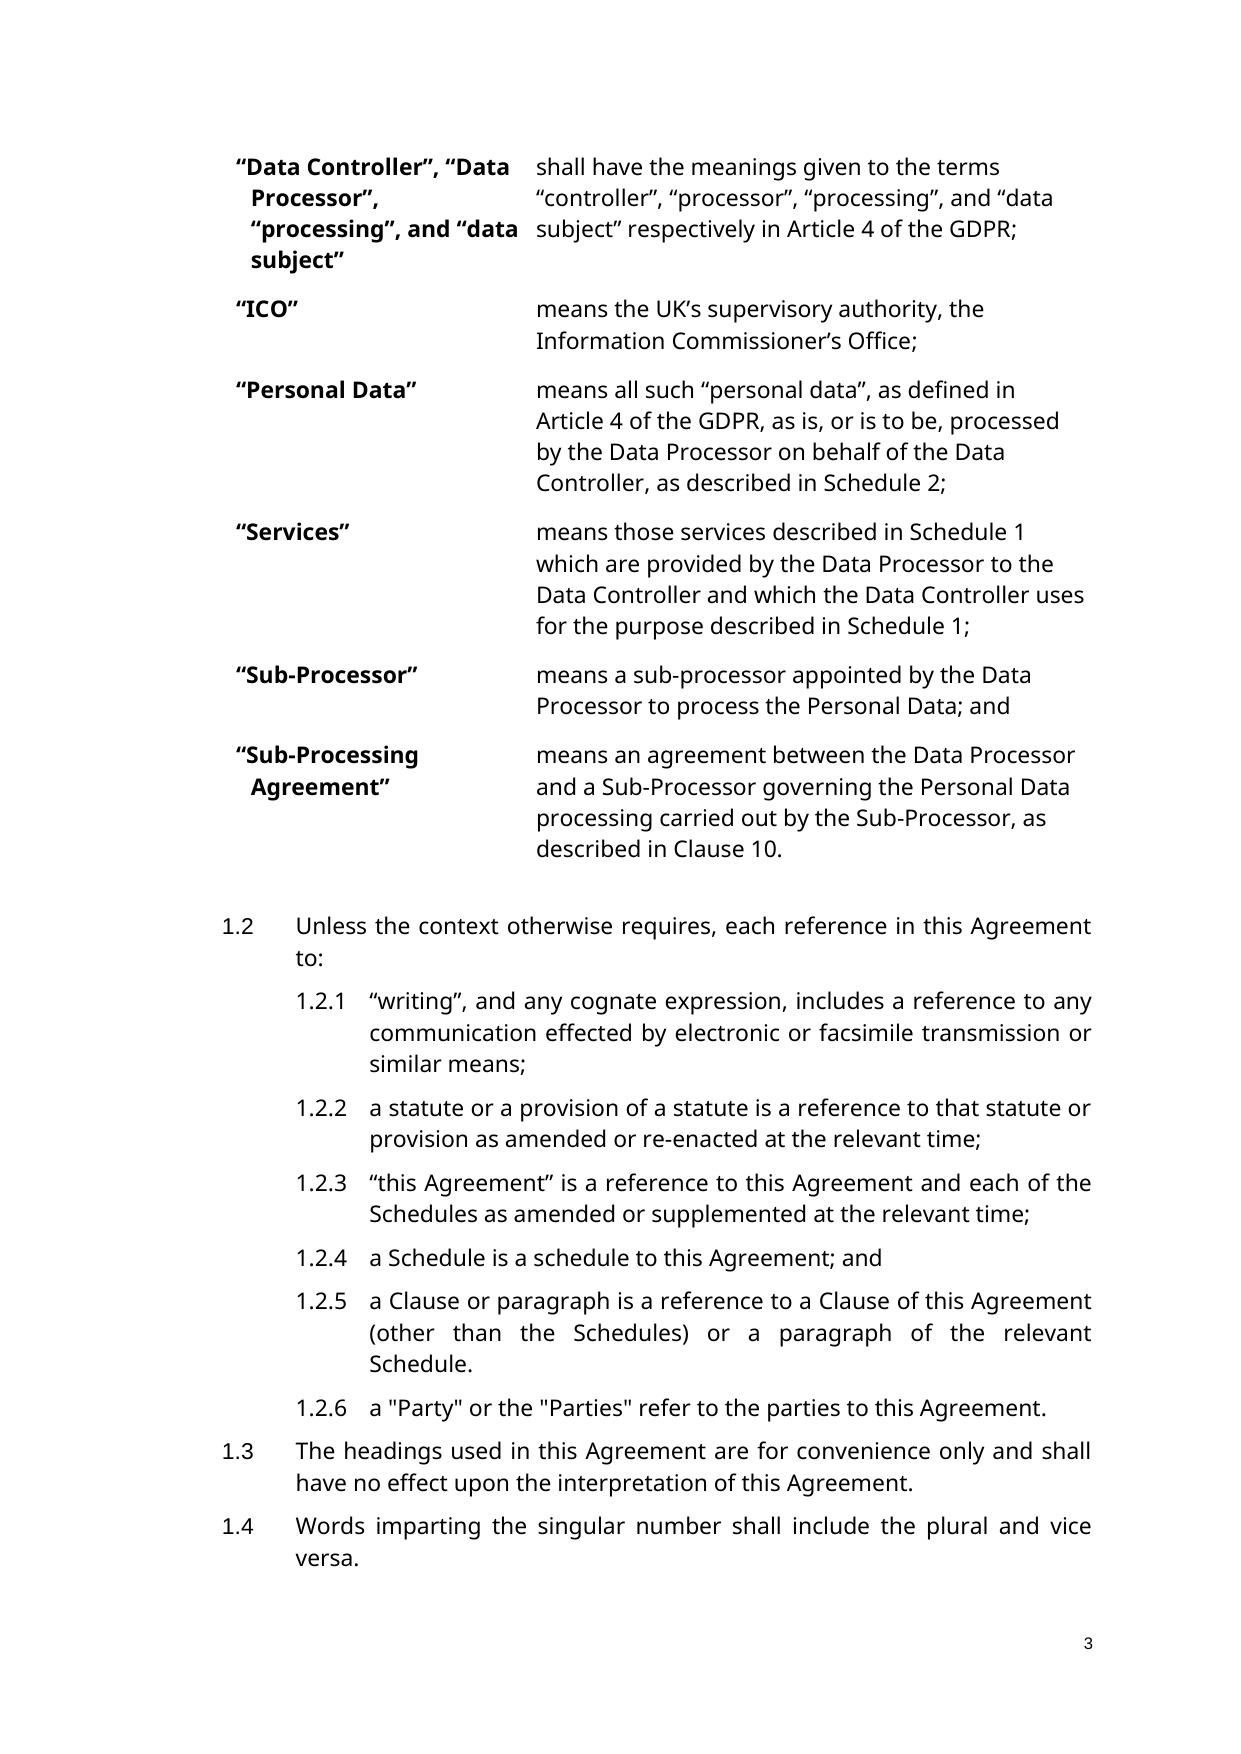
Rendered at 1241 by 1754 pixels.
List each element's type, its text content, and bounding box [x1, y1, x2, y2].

table_cell means the UK’s supervisory authority, the Information Commissioner’s Office; [533, 290, 1093, 371]
text The headings used in this Agreement are for convenience only and shall have no effect upon the interpretation of this Agreement. [222, 1435, 1092, 1498]
text Unless the context otherwise requires, each reference in this Agreement to: [222, 910, 1092, 973]
table_cell means an agreement between the Data Processor and a Sub-Processor governing the Personal Data processing carried out by the Sub-Processor, as described in Clause 10. [533, 736, 1093, 879]
text “this Agreement” is a reference to this Agreement and each of the Schedules as amended or supplemented at the relevant time; [295, 1166, 1092, 1229]
table_header shall have the meanings given to the terms “controller”, “processor”, “processing”, and “data subject” respectively in Article 4 of the GDPR; [533, 148, 1093, 290]
table_header “Data Controller”, “Data Processor”, “processing”, and “data subject” [233, 148, 533, 290]
text a statute or a provision of a statute is a reference to that statute or provision as amended or re-enacted at the relevant time; [295, 1091, 1092, 1154]
table_cell “Personal Data” [233, 371, 533, 513]
text a Clause or paragraph is a reference to a Clause of this Agreement (other than the Schedules) or a paragraph of the relevant Schedule. [295, 1285, 1092, 1379]
table_cell “ICO” [233, 290, 533, 371]
table_cell “Sub-Processing Agreement” [233, 736, 533, 879]
text Words imparting the singular number shall include the plural and vice versa. [222, 1510, 1092, 1573]
table_cell means those services described in Schedule 1 which are provided by the Data Processor to the Data Controller and which the Data Controller uses for the purpose described in Schedule 1; [533, 513, 1093, 656]
table_cell means a sub-processor appointed by the Data Processor to process the Personal Data; and [533, 656, 1093, 736]
table_cell means all such “personal data”, as defined in Article 4 of the GDPR, as is, or is to be, processed by the Data Processor on behalf of the Data Controller, as described in Schedule 2; [533, 371, 1093, 513]
table_cell “Services” [233, 513, 533, 656]
text a Schedule is a schedule to this Agreement; and [295, 1241, 1092, 1273]
text a "Party" or the "Parties" refer to the parties to this Agreement. [295, 1391, 1092, 1423]
table_cell “Sub-Processor” [233, 656, 533, 736]
text “writing”, and any cognate expression, includes a reference to any communication effected by electronic or facsimile transmission or similar means; [295, 985, 1092, 1079]
